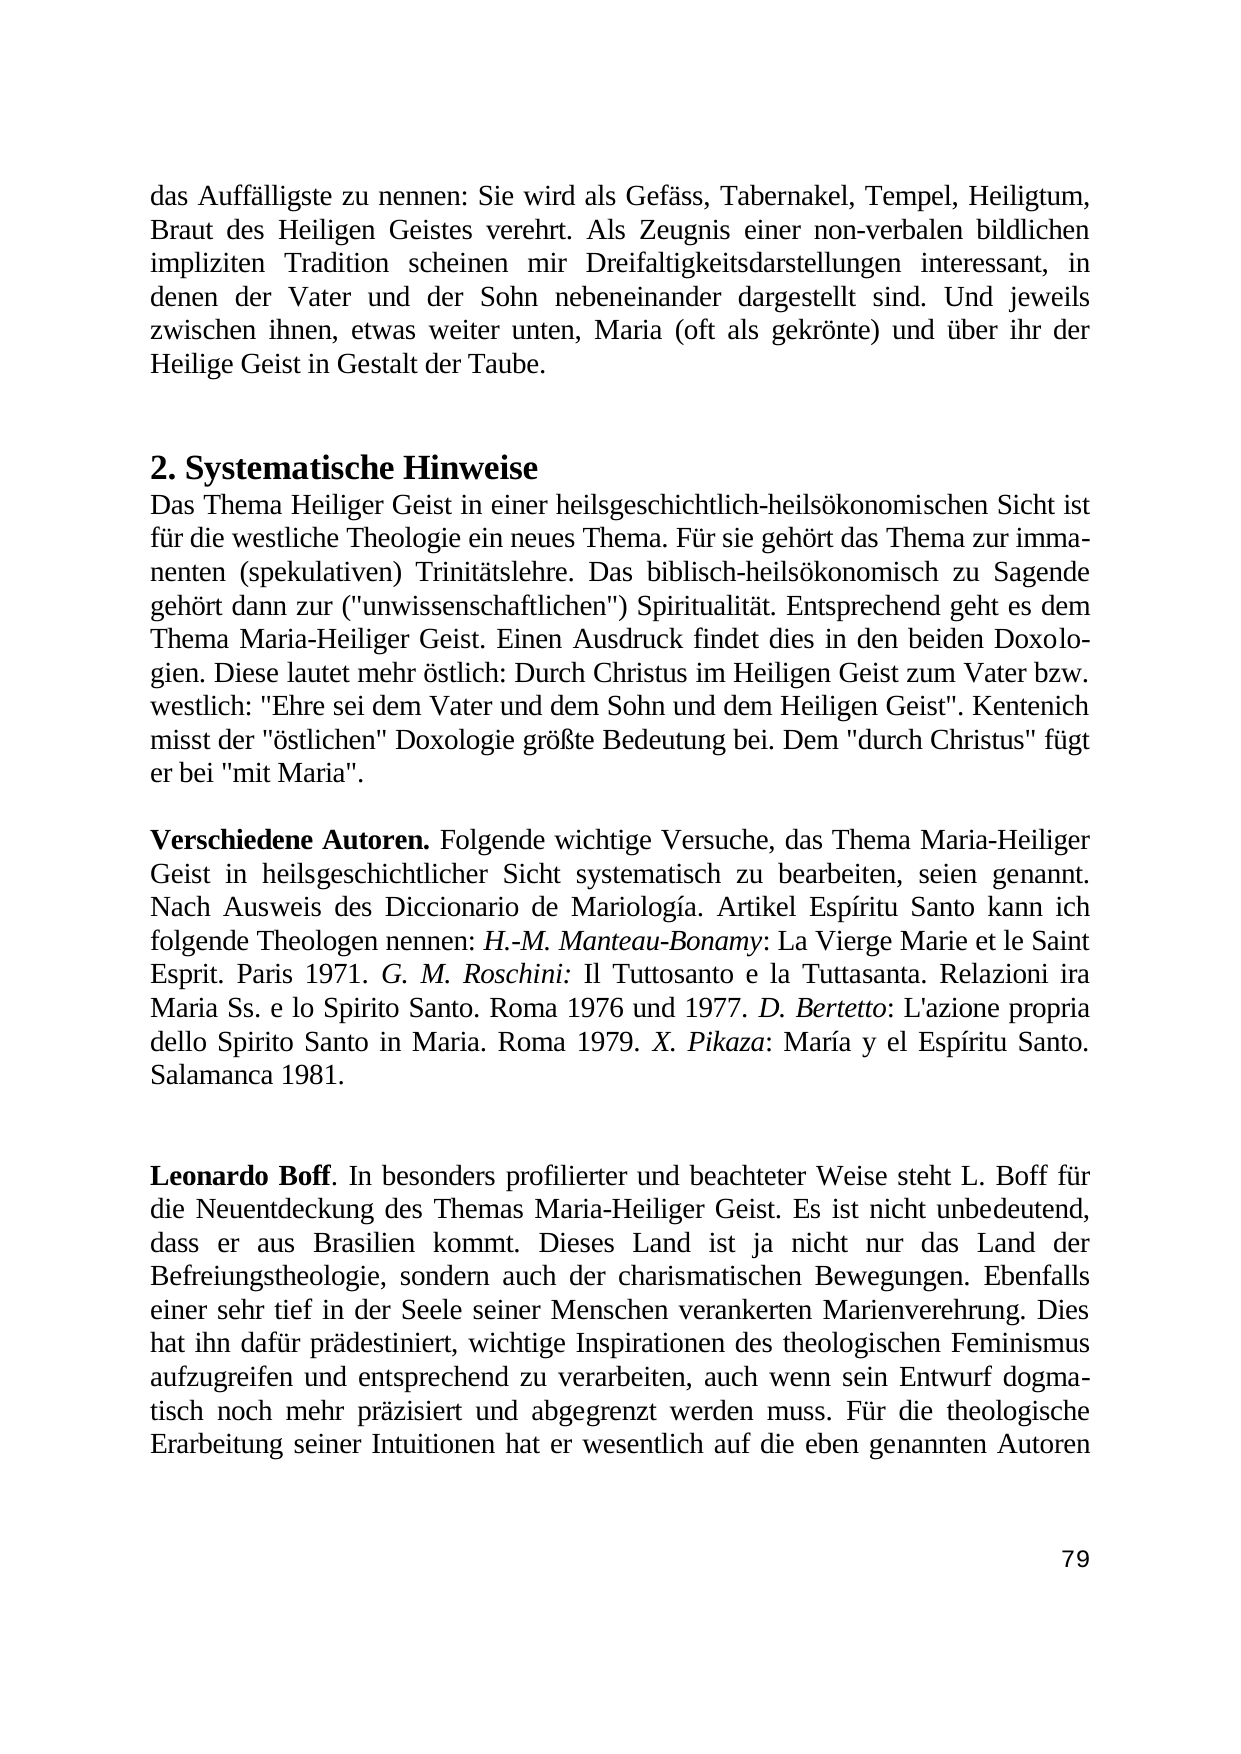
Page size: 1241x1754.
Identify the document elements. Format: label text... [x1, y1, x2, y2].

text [150, 178, 1090, 380]
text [150, 1158, 1090, 1460]
text Das Thema Heiliger Geist in einer heilsgeschichtlich-heilsökonomischen Sicht ist für die westliche Theologie ein neues Thema. Für sie gehört das Thema zur immanenten (spekulativen) Trinitätslehre. Das biblisch-heilsökonomisch zu Sagende gehört dann zur ("unwissenschaftlichen") Spiritualität. Entsprechend geht es dem Thema Maria-Heiliger Geist. Einen Ausdruck findet dies in den beiden Doxologien. Diese lautet mehr östlich: Durch Christus im Heiligen Geist zum Vater bzw. westlich: "Ehre sei dem Vater und dem Sohn und dem Heiligen Geist". Kentenich misst der "östlichen" Doxologie größte Bedeutung bei. Dem "durch Christus" fügt er bei "mit Maria". [150, 487, 1090, 789]
text 2. Systematische Hinweise [150, 447, 1090, 487]
text Verschiedene Autoren. Folgende wichtige Versuche, das Thema Maria-Heiliger Geist in heilsgeschichtlicher Sicht systematisch zu bearbeiten, seien genannt. Nach Ausweis des Diccionario de Mariología. Artikel Espíritu Santo kann ich folgende Theologen nennen: H.-M. Manteau-Bonamy: La Vierge Marie et le Saint Esprit. Paris 1971. G. M. Roschini: Il Tuttosanto e la Tuttasanta. Relazioni ira Maria Ss. e lo Spirito Santo. Roma 1976 und 1977. D. Bertetto: L'azione propria dello Spirito Santo in Maria. Roma 1979. X. Pikaza: María y el Espíritu Santo. Salamanca 1981. [150, 823, 1090, 1091]
